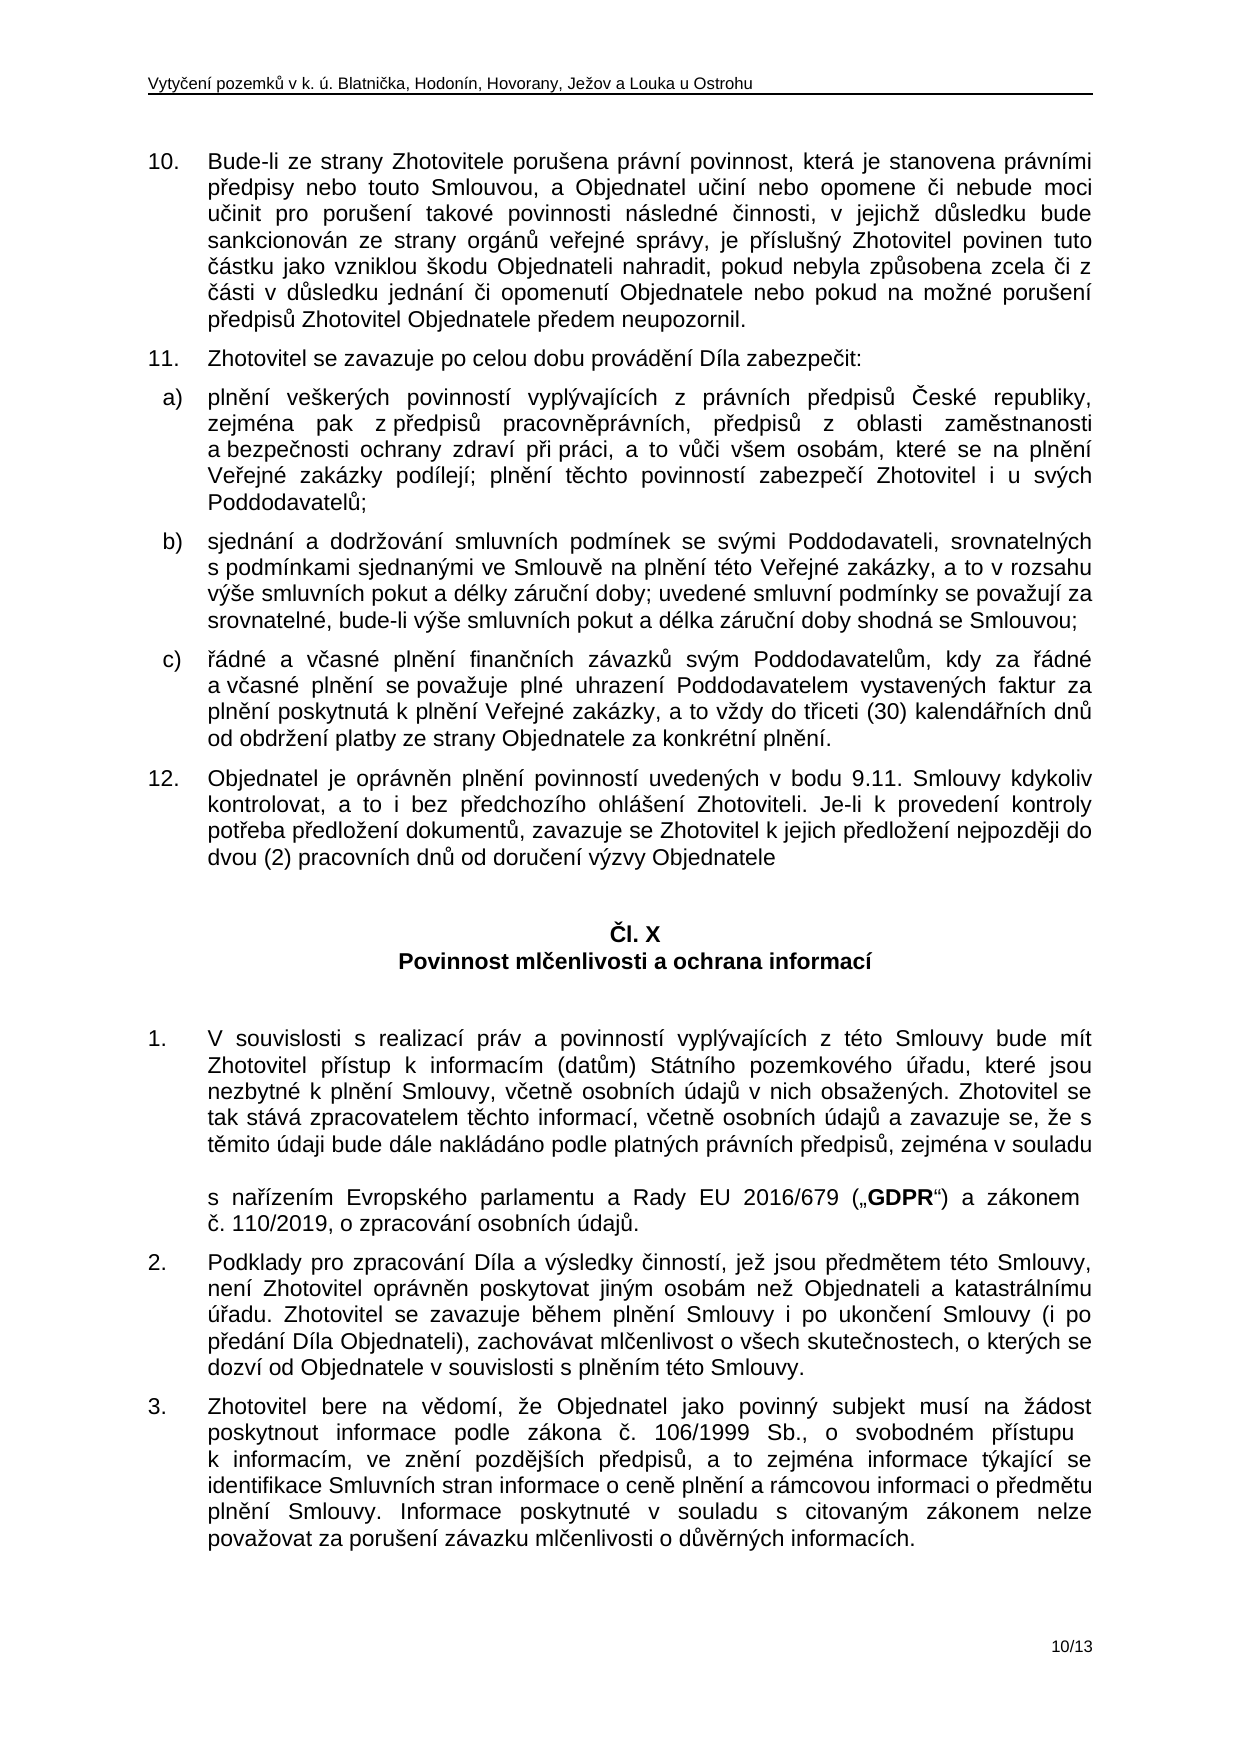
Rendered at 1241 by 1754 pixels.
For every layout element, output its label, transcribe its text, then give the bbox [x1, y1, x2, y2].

list Objednatel je oprávněn plnění povinností uvedených v bodu 9.11. Smlouvy kdykoliv kontrolovat, a to i bez předchozího ohlášení Zhotoviteli. Je-li k provedení kontroly potřeba předložení dokumentů, zavazuje se Zhotovitel k jejich předložení nejpozději do dvou (2) pracovních dnů od doručení výzvy Objednatele [148, 764, 1093, 870]
list Zhotovitel bere na vědomí, že Objednatel jako povinný subjekt musí na žádost poskytnout informace podle zákona č. 106/1999 Sb., o svobodném přístupu k informacím, ve znění pozdějších předpisů, a to zejména informace týkající se identifikace Smluvních stran informace o ceně plnění a rámcovou informaci o předmětu plnění Smlouvy. Informace poskytnuté v souladu s citovaným zákonem nelze považovat za porušení závazku mlčenlivosti o důvěrných informacích. [148, 1393, 1093, 1551]
list plnění veškerých povinností vyplývajících z právních předpisů České republiky, zejména pak z předpisů pracovněprávních, předpisů z oblasti zaměstnanosti a bezpečnosti ochrany zdraví při práci, a to vůči všem osobám, které se na plnění Veřejné zakázky podílejí; plnění těchto povinností zabezpečí Zhotovitel i u svých Poddodavatelů; [162, 383, 1093, 515]
list řádné a včasné plnění finančních závazků svým Poddodavatelům, kdy za řádné a včasné plnění se považuje plné uhrazení Poddodavatelem vystavených faktur za plnění poskytnutá k plnění Veřejné zakázky, a to vždy do třiceti (30) kalendářních dnů od obdržení platby ze strany Objednatele za konkrétní plnění. [162, 646, 1093, 752]
list Zhotovitel se zavazuje po celou dobu provádění Díla zabezpečit: [148, 344, 1093, 371]
list Bude-li ze strany Zhotovitele porušena právní povinnost, která je stanovena právními předpisy nebo touto Smlouvou, a Objednatel učiní nebo opomene či nebude moci učinit pro porušení takové povinnosti následné činnosti, v jejichž důsledku bude sankcionován ze strany orgánů veřejné správy, je příslušný Zhotovitel povinen tuto částku jako vzniklou škodu Objednateli nahradit, pokud nebyla způsobena zcela či z části v důsledku jednání či opomenutí Objednatele nebo pokud na možné porušení předpisů Zhotovitel Objednatele předem neupozornil. [148, 148, 1093, 332]
list V souvislosti s realizací práv a povinností vyplývajících z této Smlouvy bude mít Zhotovitel přístup k informacím (datům) Státního pozemkového úřadu, které jsou nezbytné k plnění Smlouvy, včetně osobních údajů v nich obsažených. Zhotovitel se tak stává zpracovatelem těchto informací, včetně osobních údajů a zavazuje se, že s těmito údaji bude dále nakládáno podle platných právních předpisů, zejména v souladu s nařízením Evropského parlamentu a Rady EU 2016/679 („GDPR“) a zákonem č. 110/2019, o zpracování osobních údajů. [148, 1025, 1093, 1236]
subtitle Čl. X [177, 921, 1093, 948]
list sjednání a dodržování smluvních podmínek se svými Poddodavateli, srovnatelných s podmínkami sjednanými ve Smlouvě na plnění této Veřejné zakázky, a to v rozsahu výše smluvních pokut a délky záruční doby; uvedené smluvní podmínky se považují za srovnatelné, bude-li výše smluvních pokut a délka záruční doby shodná se Smlouvou; [162, 528, 1093, 633]
list Podklady pro zpracování Díla a výsledky činností, jež jsou předmětem této Smlouvy, není Zhotovitel oprávněn poskytovat jiným osobám než Objednateli a katastrálnímu úřadu. Zhotovitel se zavazuje během plnění Smlouvy i po ukončení Smlouvy (i po předání Díla Objednateli), zachovávat mlčenlivost o všech skutečnostech, o kterých se dozví od Objednatele v souvislosti s plněním této Smlouvy. [148, 1249, 1093, 1380]
subtitle Povinnost mlčenlivosti a ochrana informací [177, 948, 1093, 974]
